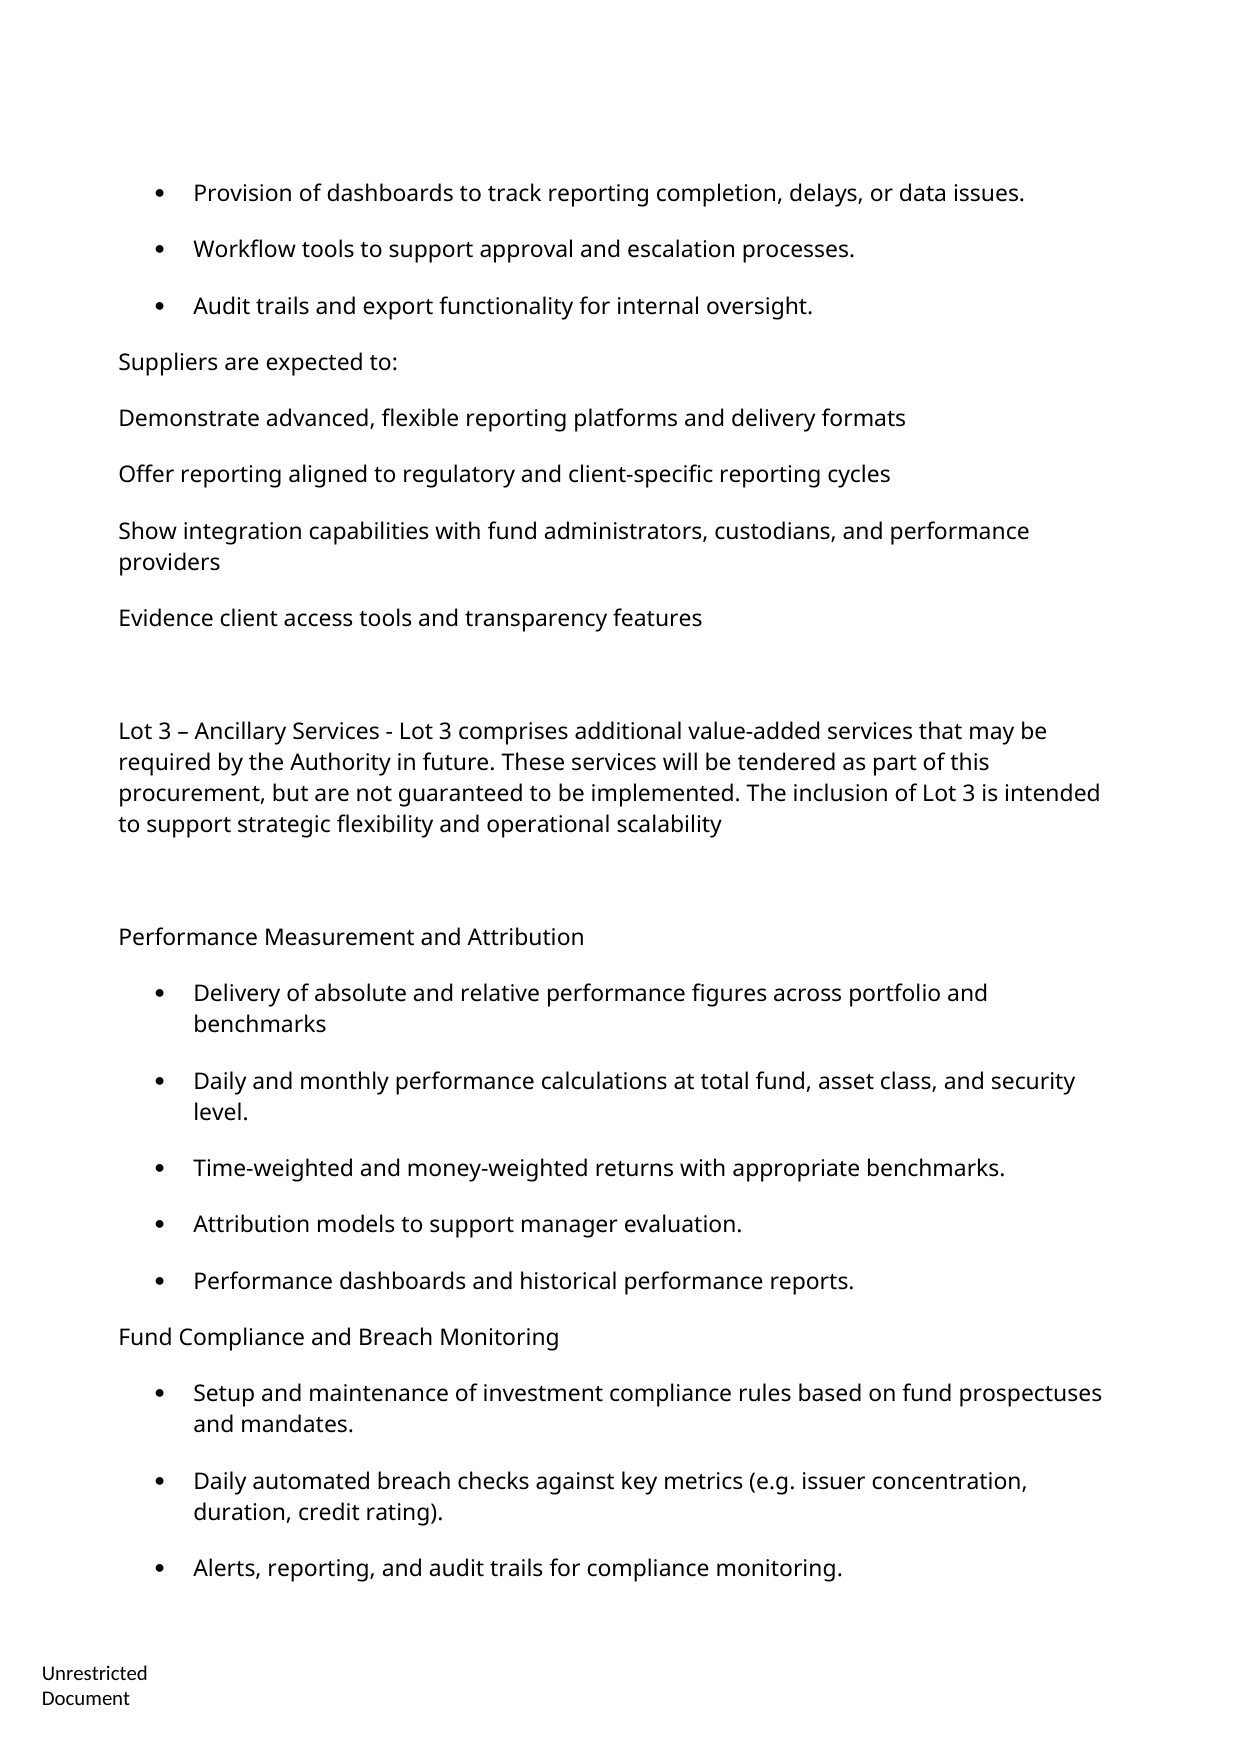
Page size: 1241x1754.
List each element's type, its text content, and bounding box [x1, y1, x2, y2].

text Performance Measurement and Attribution [118, 921, 1122, 952]
list Provision of dashboards to track reporting completion, delays, or data issues. [156, 177, 1122, 208]
list Alerts, reporting, and audit trails for compliance monitoring. [156, 1552, 1122, 1583]
list Setup and maintenance of investment compliance rules based on fund prospectuses and mandates. [156, 1377, 1122, 1440]
text Evidence client access tools and transparency features [118, 602, 1122, 633]
list Delivery of absolute and relative performance figures across portfolio and benchmarks [156, 977, 1122, 1040]
list Daily and monthly performance calculations at total fund, asset class, and security level. [156, 1065, 1122, 1127]
text Lot 3 – Ancillary Services - Lot 3 comprises additional value-added services that may be required by the Authority in future. These services will be tendered as part of this procurement, but are not guaranteed to be implemented. The inclusion of Lot 3 is intended to support strategic flexibility and operational scalability [118, 715, 1122, 840]
text Offer reporting aligned to regulatory and client-specific reporting cycles [118, 458, 1122, 490]
text Show integration capabilities with fund administrators, custodians, and performance providers [118, 515, 1122, 577]
list Daily automated breach checks against key metrics (e.g. issuer concentration, duration, credit rating). [156, 1465, 1122, 1527]
list Performance dashboards and historical performance reports. [156, 1265, 1122, 1296]
text Fund Compliance and Breach Monitoring [118, 1321, 1122, 1352]
text Suppliers are expected to: [118, 346, 1122, 377]
list Attribution models to support manager evaluation. [156, 1208, 1122, 1240]
text Demonstrate advanced, flexible reporting platforms and delivery formats [118, 402, 1122, 433]
list Time-weighted and money-weighted returns with appropriate benchmarks. [156, 1152, 1122, 1183]
list Audit trails and export functionality for internal oversight. [156, 290, 1122, 321]
list Workflow tools to support approval and escalation processes. [156, 233, 1122, 265]
